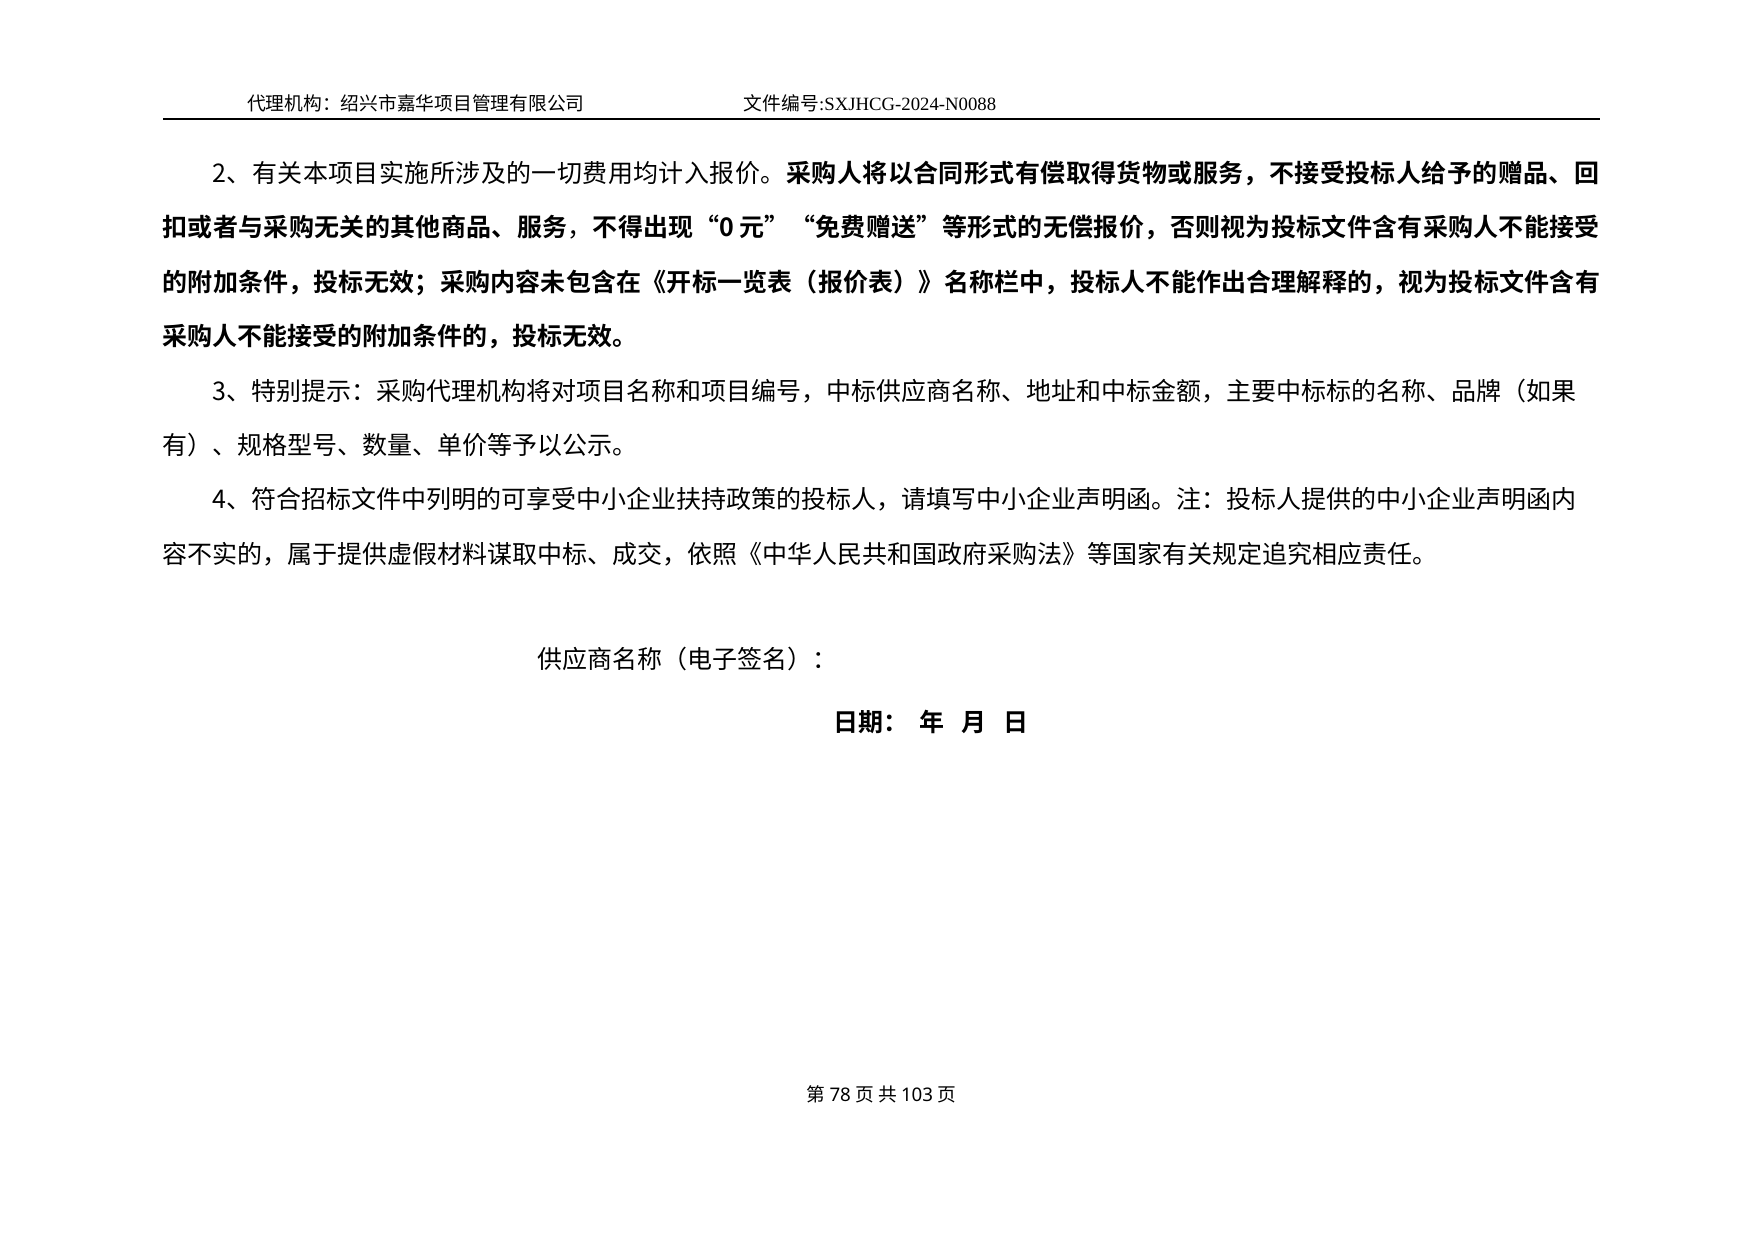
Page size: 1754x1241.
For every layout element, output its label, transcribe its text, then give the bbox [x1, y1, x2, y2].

text 日期： 年 月 日 [162, 703, 1600, 739]
text 供应商名称（电子签名）： [162, 639, 1600, 676]
text 4、符合招标文件中列明的可享受中小企业扶持政策的投标人，请填写中小企业声明函。注：投标人提供的中小企业声明函内容不实的，属于提供虚假材料谋取中标、成交，依照《中华人民共和国政府采购法》等国家有关规定追究相应责任。 [162, 480, 1600, 570]
text 2、有关本项目实施所涉及的一切费用均计入报价。采购人将以合同形式有偿取得货物或服务，不接受投标人给予的赠品、回扣或者与采购无关的其他商品、服务，不得出现“0元”“免费赠送”等形式的无偿报价，否则视为投标文件含有采购人不能接受的附加条件，投标无效；采购内容未包含在《开标一览表（报价表）》名称栏中，投标人不能作出合理解释的，视为投标文件含有采购人不能接受的附加条件的，投标无效。 [162, 153, 1600, 353]
text 3、特别提示：采购代理机构将对项目名称和项目编号，中标供应商名称、地址和中标金额，主要中标标的名称、品牌（如果有）、规格型号、数量、单价等予以公示。 [162, 371, 1600, 462]
